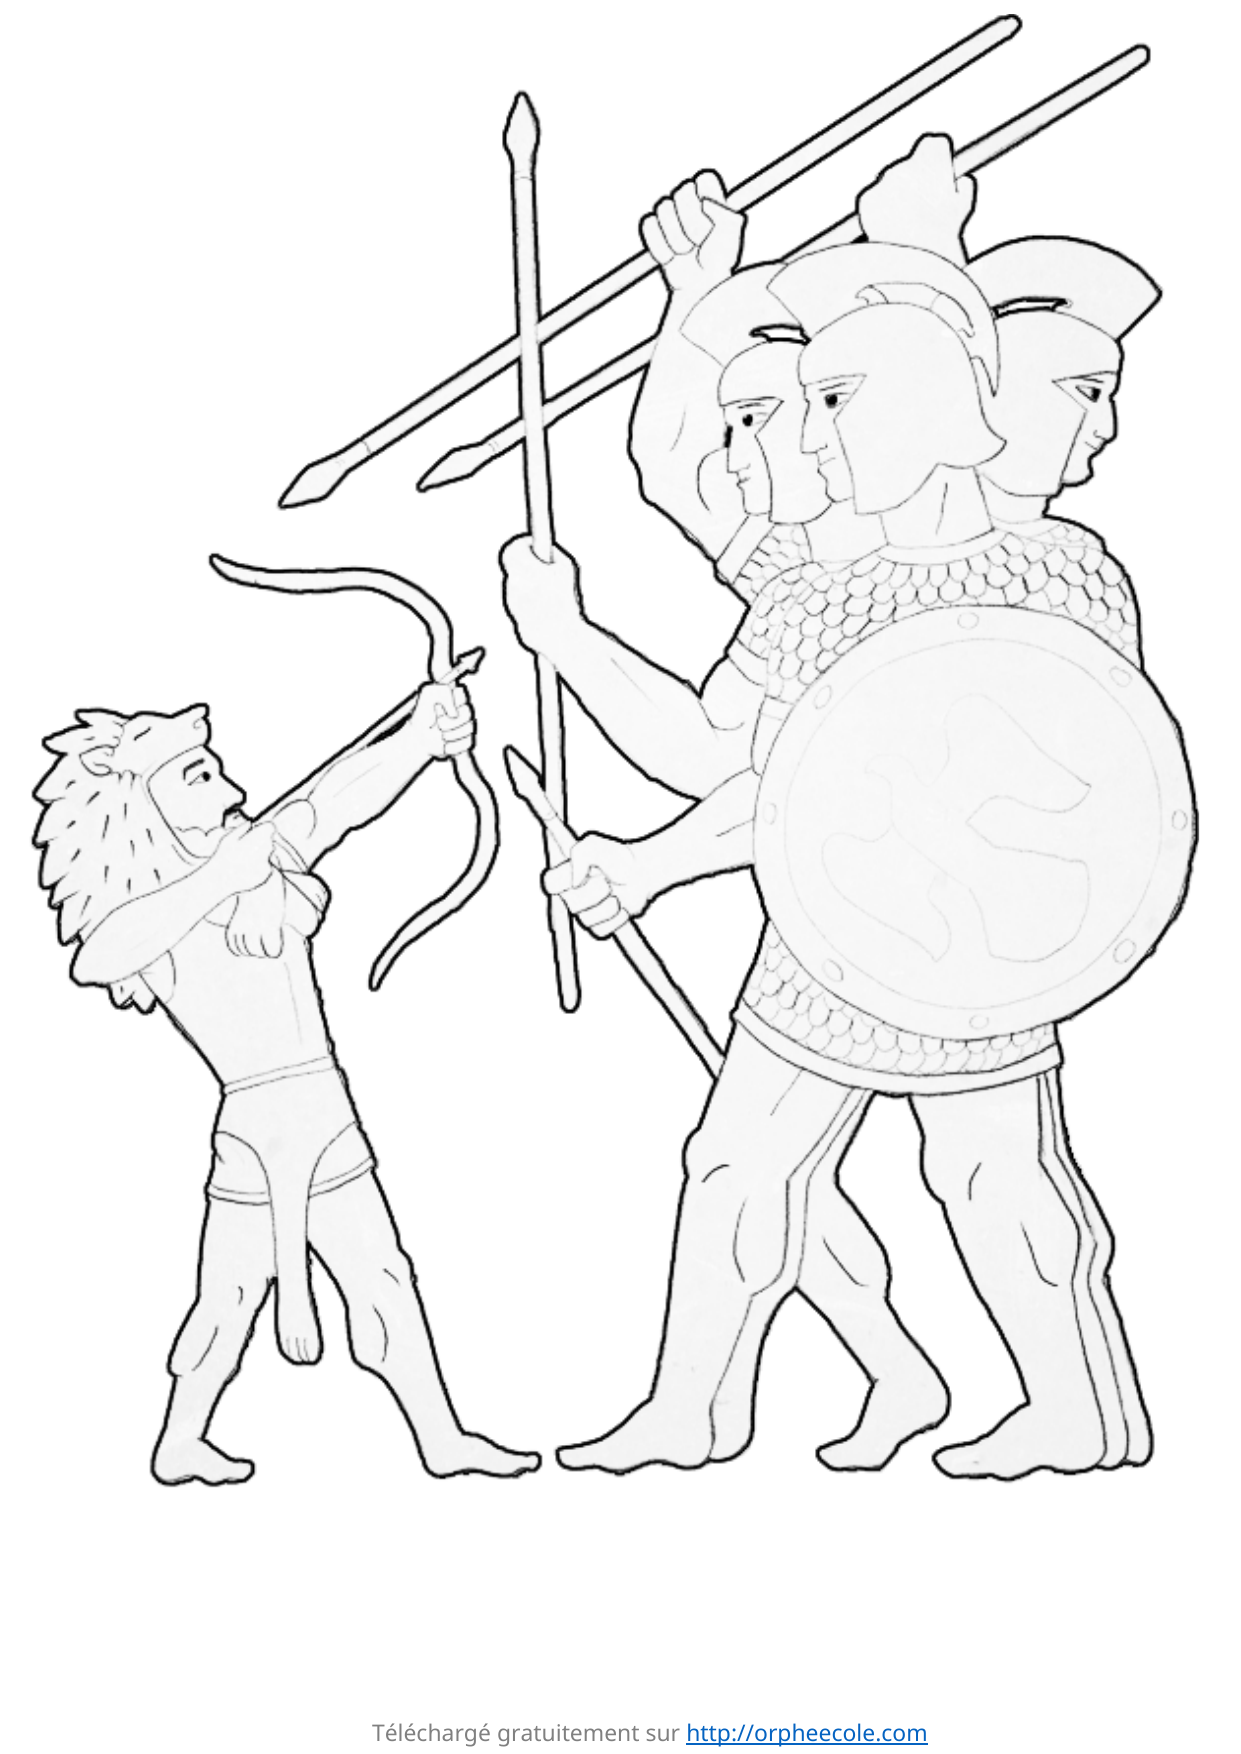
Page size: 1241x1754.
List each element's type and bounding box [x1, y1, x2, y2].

picture [0, 14, 1200, 1499]
